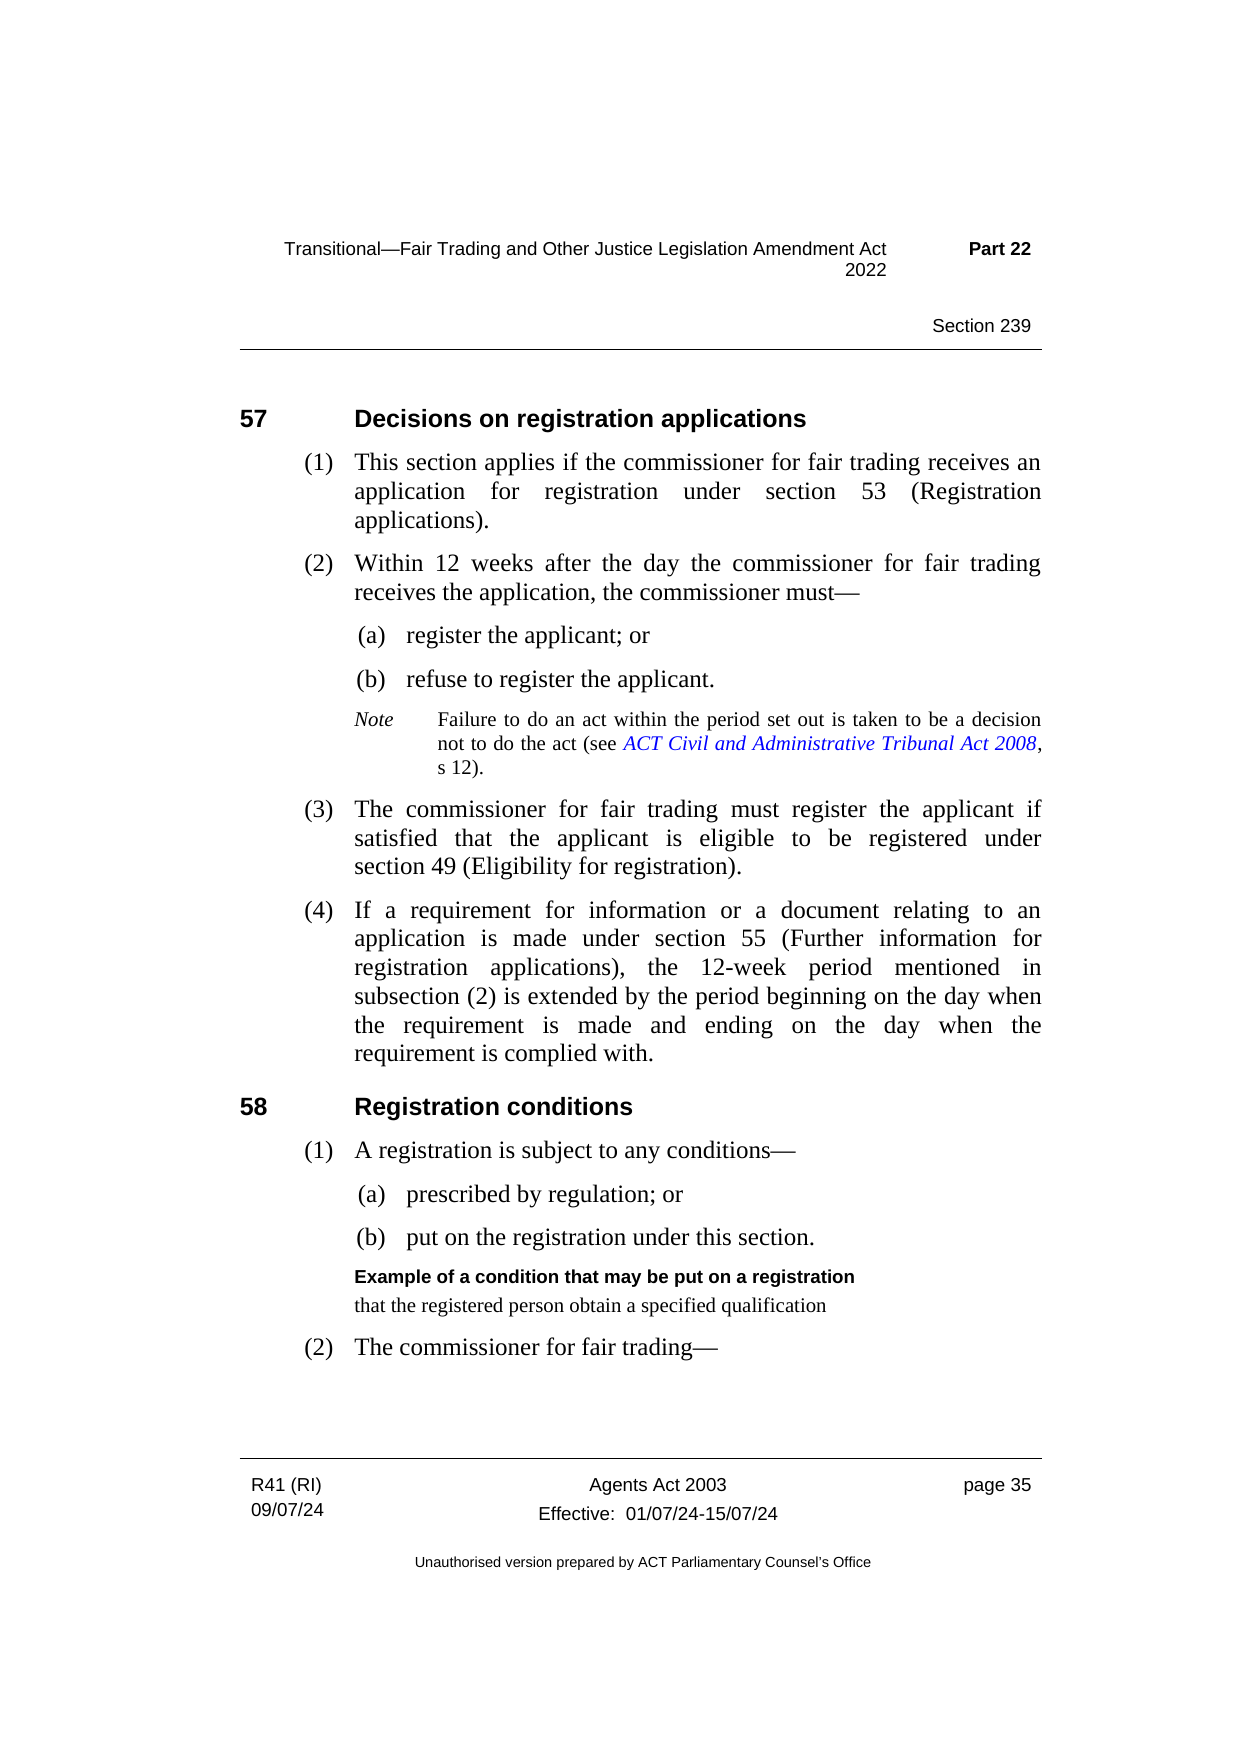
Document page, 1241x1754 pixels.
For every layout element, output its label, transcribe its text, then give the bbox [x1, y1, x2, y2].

text (2) The commissioner for fair trading— [239, 1332, 1042, 1361]
text (3) The commissioner for fair trading must register the applicant if satisfied that the applicant is eligible to be registered under section 49 (Eligibility for registration). [239, 794, 1042, 880]
text Example of a condition that may be put on a registration [354, 1266, 1042, 1287]
text (2) Within 12 weeks after the day the commissioner for fair trading receives the application, the commissioner must— [239, 548, 1042, 606]
text (1) This section applies if the commissioner for fair trading receives an application for registration under section 53 (Registration applications). [239, 447, 1042, 534]
text (b) put on the registration under this section. [239, 1222, 1042, 1251]
text (a) register the applicant; or [239, 620, 1042, 649]
text 58 Registration conditions [239, 1092, 1042, 1121]
text that the registered person obtain a specified qualification [354, 1293, 1042, 1317]
text (1) A registration is subject to any conditions— [239, 1136, 1042, 1164]
text Note Failure to do an act within the period set out is taken to be a decision not to do the act (see ACT Civil and Administrative Tribunal Act 2008, s 12). [354, 707, 1042, 779]
text (a) prescribed by regulation; or [239, 1179, 1042, 1208]
text (4) If a requirement for information or a document relating to an application is made under section 55 (Further information for registration applications), the 12-week period mentioned in subsection (2) is extended by the period beginning on the day when the requirement is made and ending on the day when the requirement is complied with. [239, 895, 1042, 1067]
text 57 Decisions on registration applications [239, 404, 1042, 433]
text (b) refuse to register the applicant. [239, 664, 1042, 692]
